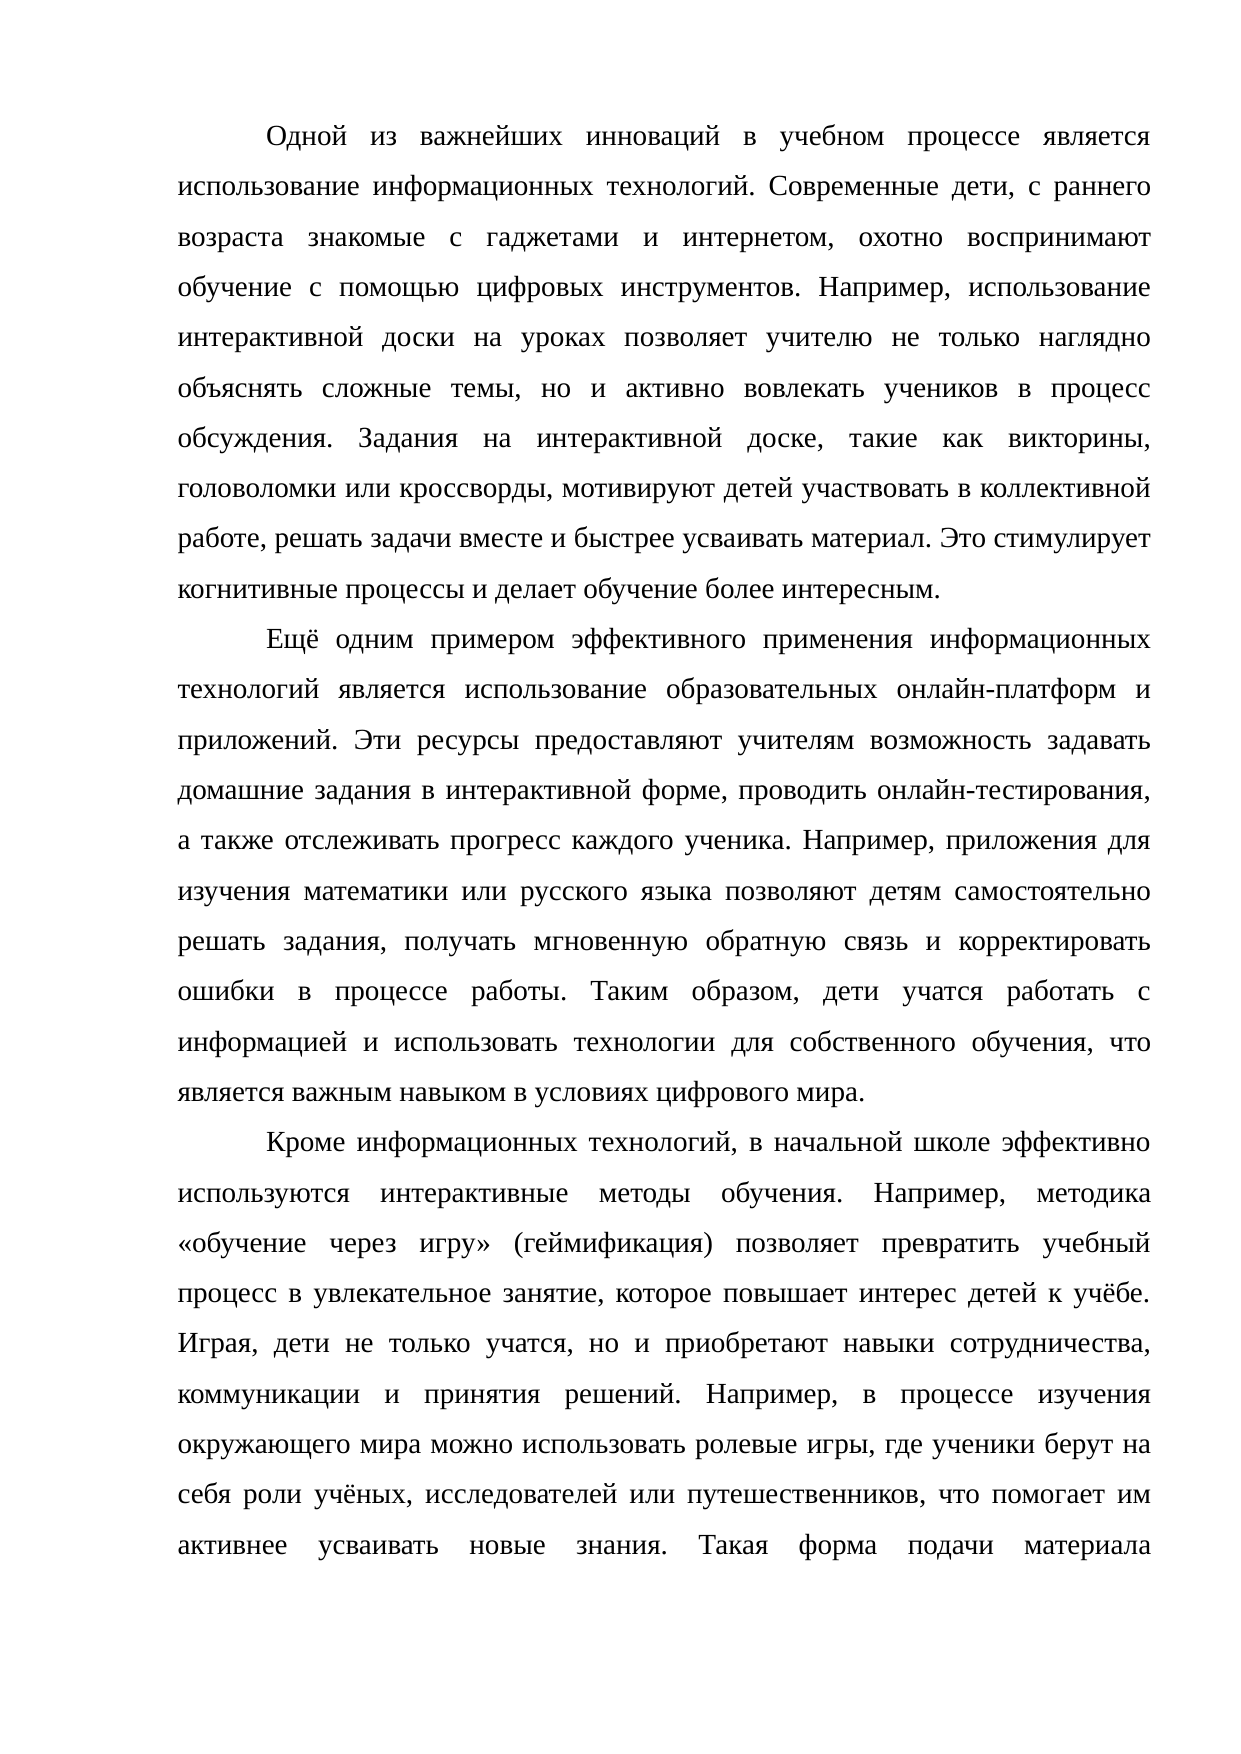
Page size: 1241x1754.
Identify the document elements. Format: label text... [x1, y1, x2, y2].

text Одной из важнейших инноваций в учебном процессе является использование информационных технологий. Современные дети, с раннего возраста знакомые с гаджетами и интернетом, охотно воспринимают обучение с помощью цифровых инструментов. Например, использование интерактивной доски на уроках позволяет учителю не только наглядно объяснять сложные темы, но и активно вовлекать учеников в процесс обсуждения. Задания на интерактивной доске, такие как викторины, головоломки или кроссворды, мотивируют детей участвовать в коллективной работе, решать задачи вместе и быстрее усваивать материал. Это стимулирует когнитивные процессы и делает обучение более интересным. [177, 118, 1152, 604]
text Ещё одним примером эффективного применения информационных технологий является использование образовательных онлайн-платформ и приложений. Эти ресурсы предоставляют учителям возможность задавать домашние задания в интерактивной форме, проводить онлайн-тестирования, а также отслеживать прогресс каждого ученика. Например, приложения для изучения математики или русского языка позволяют детям самостоятельно решать задания, получать мгновенную обратную связь и корректировать ошибки в процессе работы. Таким образом, дети учатся работать с информацией и использовать технологии для собственного обучения, что является важным навыком в условиях цифрового мира. [177, 621, 1152, 1108]
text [177, 1124, 1152, 1560]
